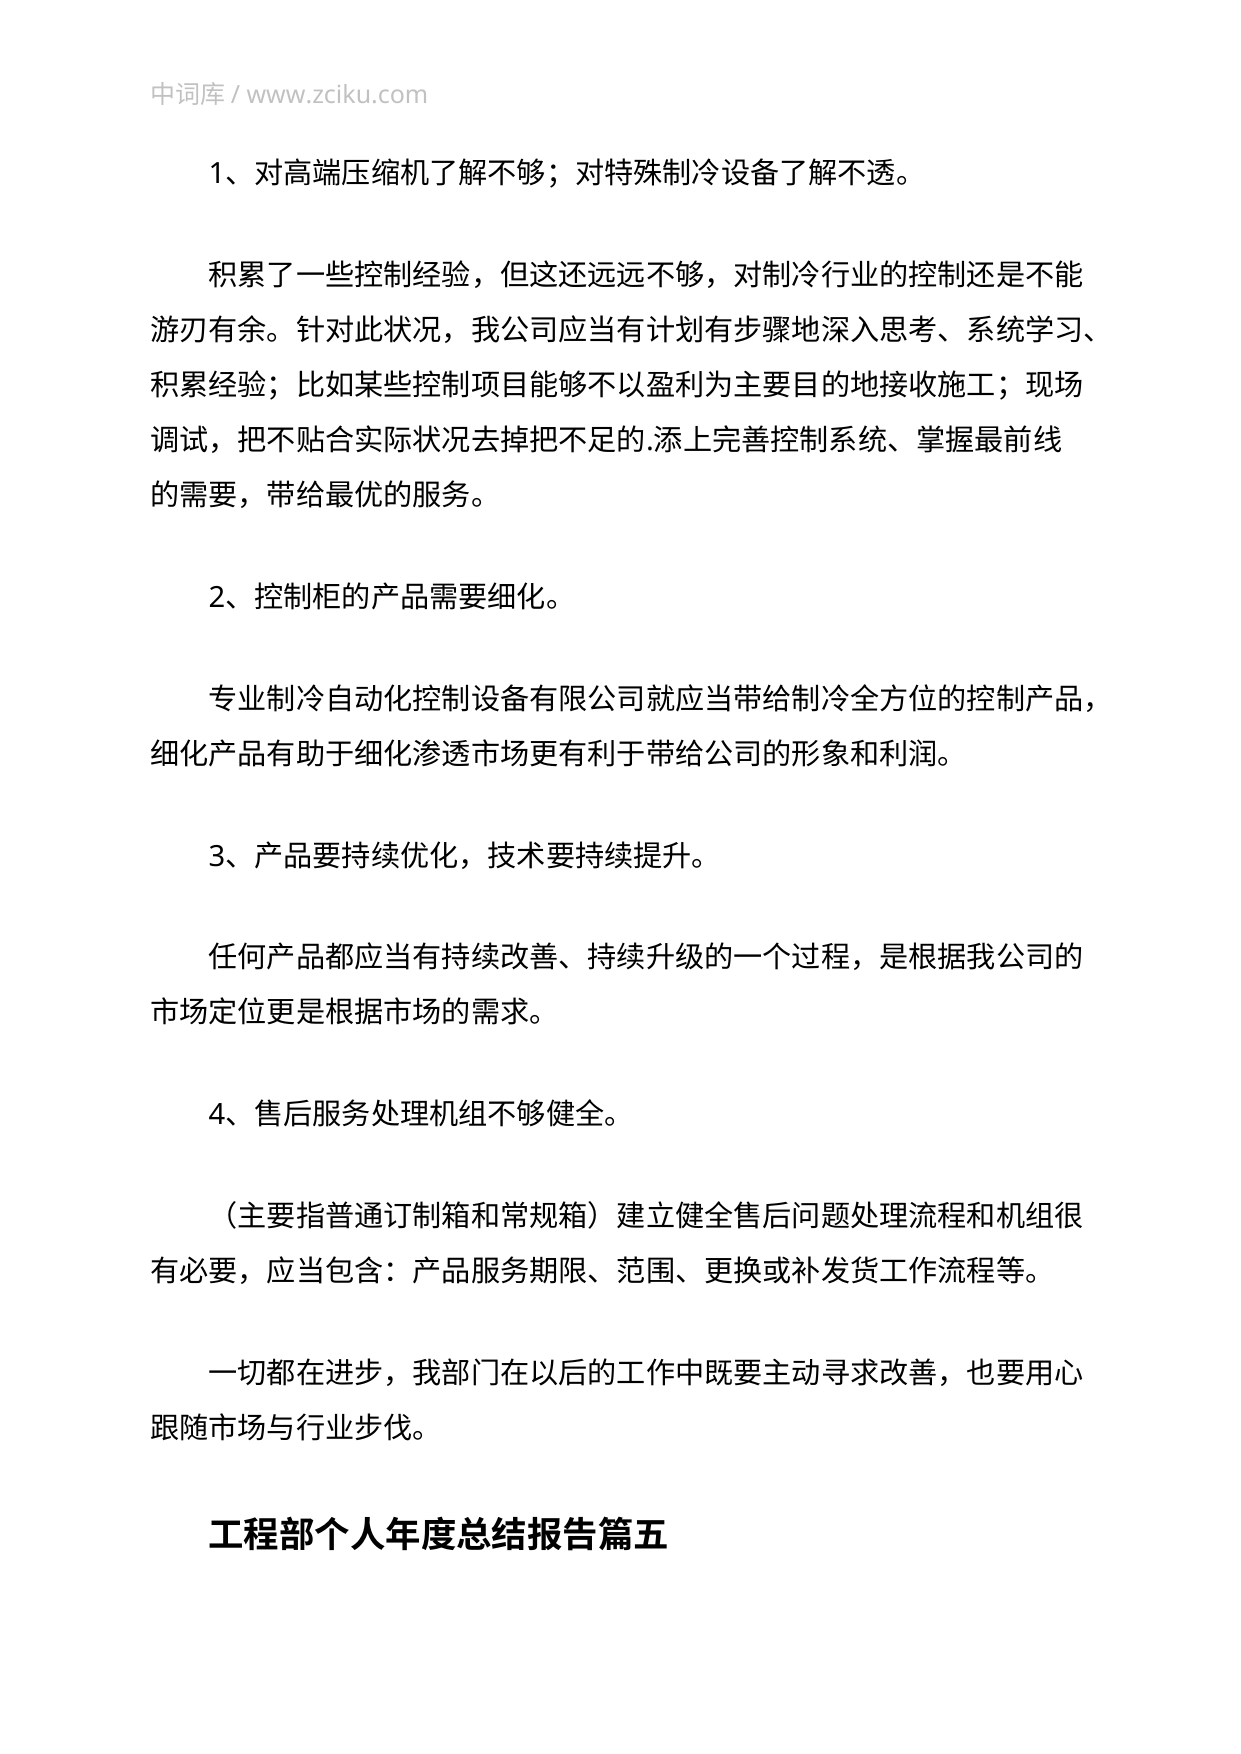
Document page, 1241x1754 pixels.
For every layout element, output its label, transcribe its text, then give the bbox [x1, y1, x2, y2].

text 2、控制柜的产品需要细化。 [150, 573, 1090, 616]
text 3、产品要持续优化，技术要持续提升。 [150, 832, 1090, 874]
text （主要指普通订制箱和常规箱）建立健全售后问题处理流程和机组很有必要，应当包含：产品服务期限、范围、更换或补发货工作流程等。 [150, 1193, 1090, 1290]
text 一切都在进步，我部门在以后的工作中既要主动寻求改善，也要用心跟随市场与行业步伐。 [150, 1349, 1090, 1447]
text 专业制冷自动化控制设备有限公司就应当带给制冷全方位的控制产品，细化产品有助于细化渗透市场更有利于带给公司的形象和利润。 [150, 675, 1090, 773]
text 积累了一些控制经验，但这还远远不够，对制冷行业的控制还是不能游刃有余。针对此状况，我公司应当有计划有步骤地深入思考、系统学习、积累经验；比如某些控制项目能够不以盈利为主要目的地接收施工；现场调试，把不贴合实际状况去掉把不足的.添上完善控制系统、掌握最前线的需要，带给最优的服务。 [150, 252, 1090, 514]
text 任何产品都应当有持续改善、持续升级的一个过程，是根据我公司的市场定位更是根据市场的需求。 [150, 934, 1090, 1031]
text 工程部个人年度总结报告篇五 [150, 1506, 1090, 1557]
text 1、对高端压缩机了解不够；对特殊制冷设备了解不透。 [150, 150, 1090, 192]
text 4、售后服务处理机组不够健全。 [150, 1091, 1090, 1133]
